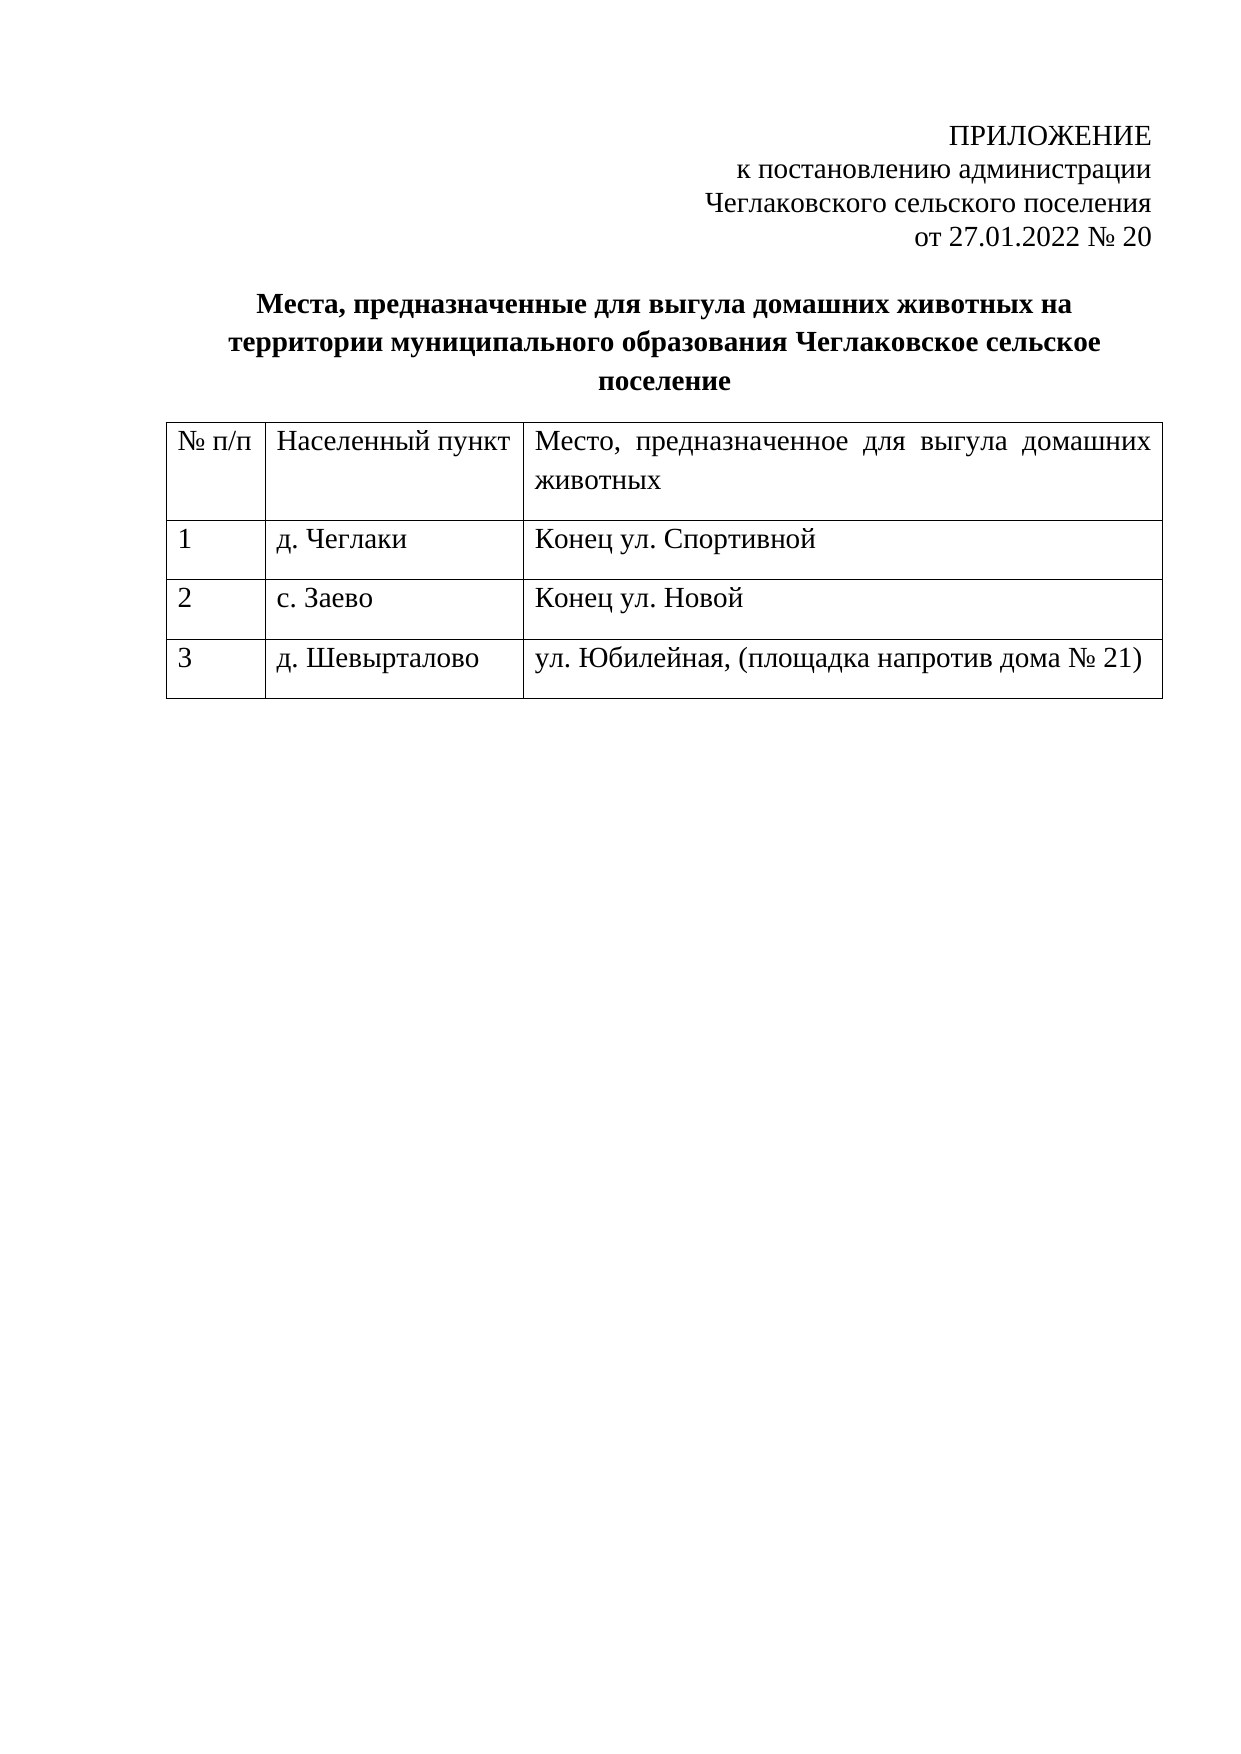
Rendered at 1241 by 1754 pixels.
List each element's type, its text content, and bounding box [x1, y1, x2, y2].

text ПРИЛОЖЕНИЕ [702, 118, 1152, 152]
table_cell Конец ул. Спортивной [524, 521, 1162, 579]
table_cell д. Чеглаки [266, 521, 523, 579]
table_cell 1 [167, 521, 265, 579]
table_header Место, предназначенное для выгула домашних животных [524, 423, 1162, 520]
table_cell Конец ул. Новой [524, 580, 1162, 639]
table_cell 3 [167, 640, 265, 698]
text от 27.01.2022 № 20 [702, 219, 1152, 252]
table_cell 2 [167, 580, 265, 639]
table_header № п/п [167, 423, 265, 520]
table_cell ул. Юбилейная, (площадка напротив дома № 21) [524, 640, 1162, 698]
text к постановлению администрации Чеглаковского сельского поселения [702, 152, 1152, 219]
table_cell с. Заево [266, 580, 523, 639]
table_cell д. Шевырталово [266, 640, 523, 698]
table_header Населенный пункт [266, 423, 523, 520]
text Места, предназначенные для выгула домашних животных на территории муниципального образования Чеглаковское сельское поселение [177, 286, 1152, 396]
